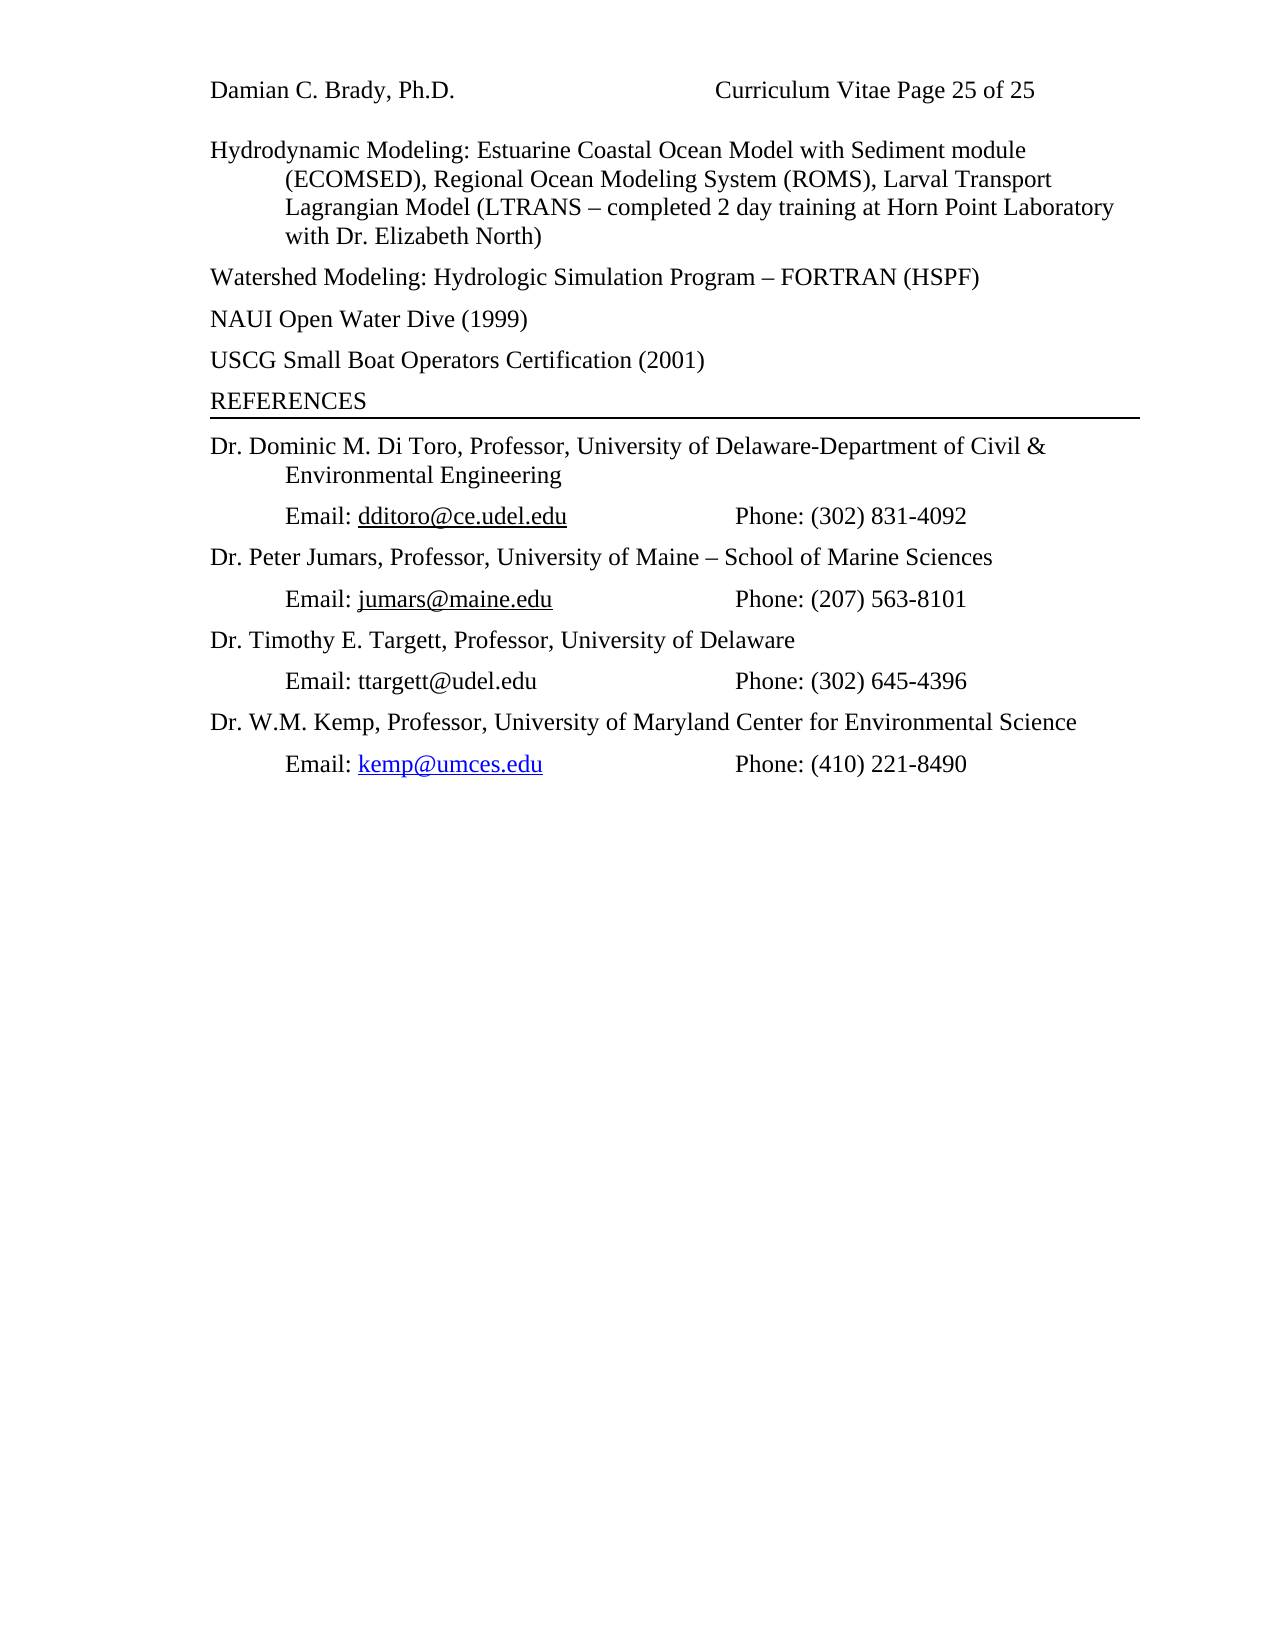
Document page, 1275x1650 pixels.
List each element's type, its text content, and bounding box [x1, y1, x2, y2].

text USCG Small Boat Operators Certification (2001) [210, 345, 1140, 374]
text Email: dditoro@ce.udel.edu Phone: (302) 831-4092 [285, 501, 1140, 530]
text Dr. Peter Jumars, Professor, University of Maine – School of Marine Sciences [210, 542, 1140, 571]
text Email: jumars@maine.edu Phone: (207) 563-8101 [210, 584, 1140, 612]
text Watershed Modeling: Hydrologic Simulation Program – FORTRAN (HSPF) [210, 262, 1140, 291]
text Email: ttargett@udel.edu Phone: (302) 645-4396 [210, 666, 1140, 695]
text Dr. Dominic M. Di Toro, Professor, University of Delaware-Department of Civil & Environmental Engineering [210, 431, 1140, 489]
text NAUI Open Water Dive (1999) [210, 304, 1140, 332]
text Dr. Timothy E. Targett, Professor, University of Delaware [210, 625, 1140, 654]
text Hydrodynamic Modeling: Estuarine Coastal Ocean Model with Sediment module (ECOMSED), Regional Ocean Modeling System (ROMS), Larval Transport Lagrangian Model (LTRANS – completed 2 day training at Horn Point Laboratory with Dr. Elizabeth North) [210, 135, 1140, 250]
text Email: kemp@umces.edu Phone: (410) 221-8490 [210, 749, 1140, 777]
text REFERENCES [210, 386, 1140, 417]
text Dr. W.M. Kemp, Professor, University of Maryland Center for Environmental Science [210, 707, 1140, 736]
